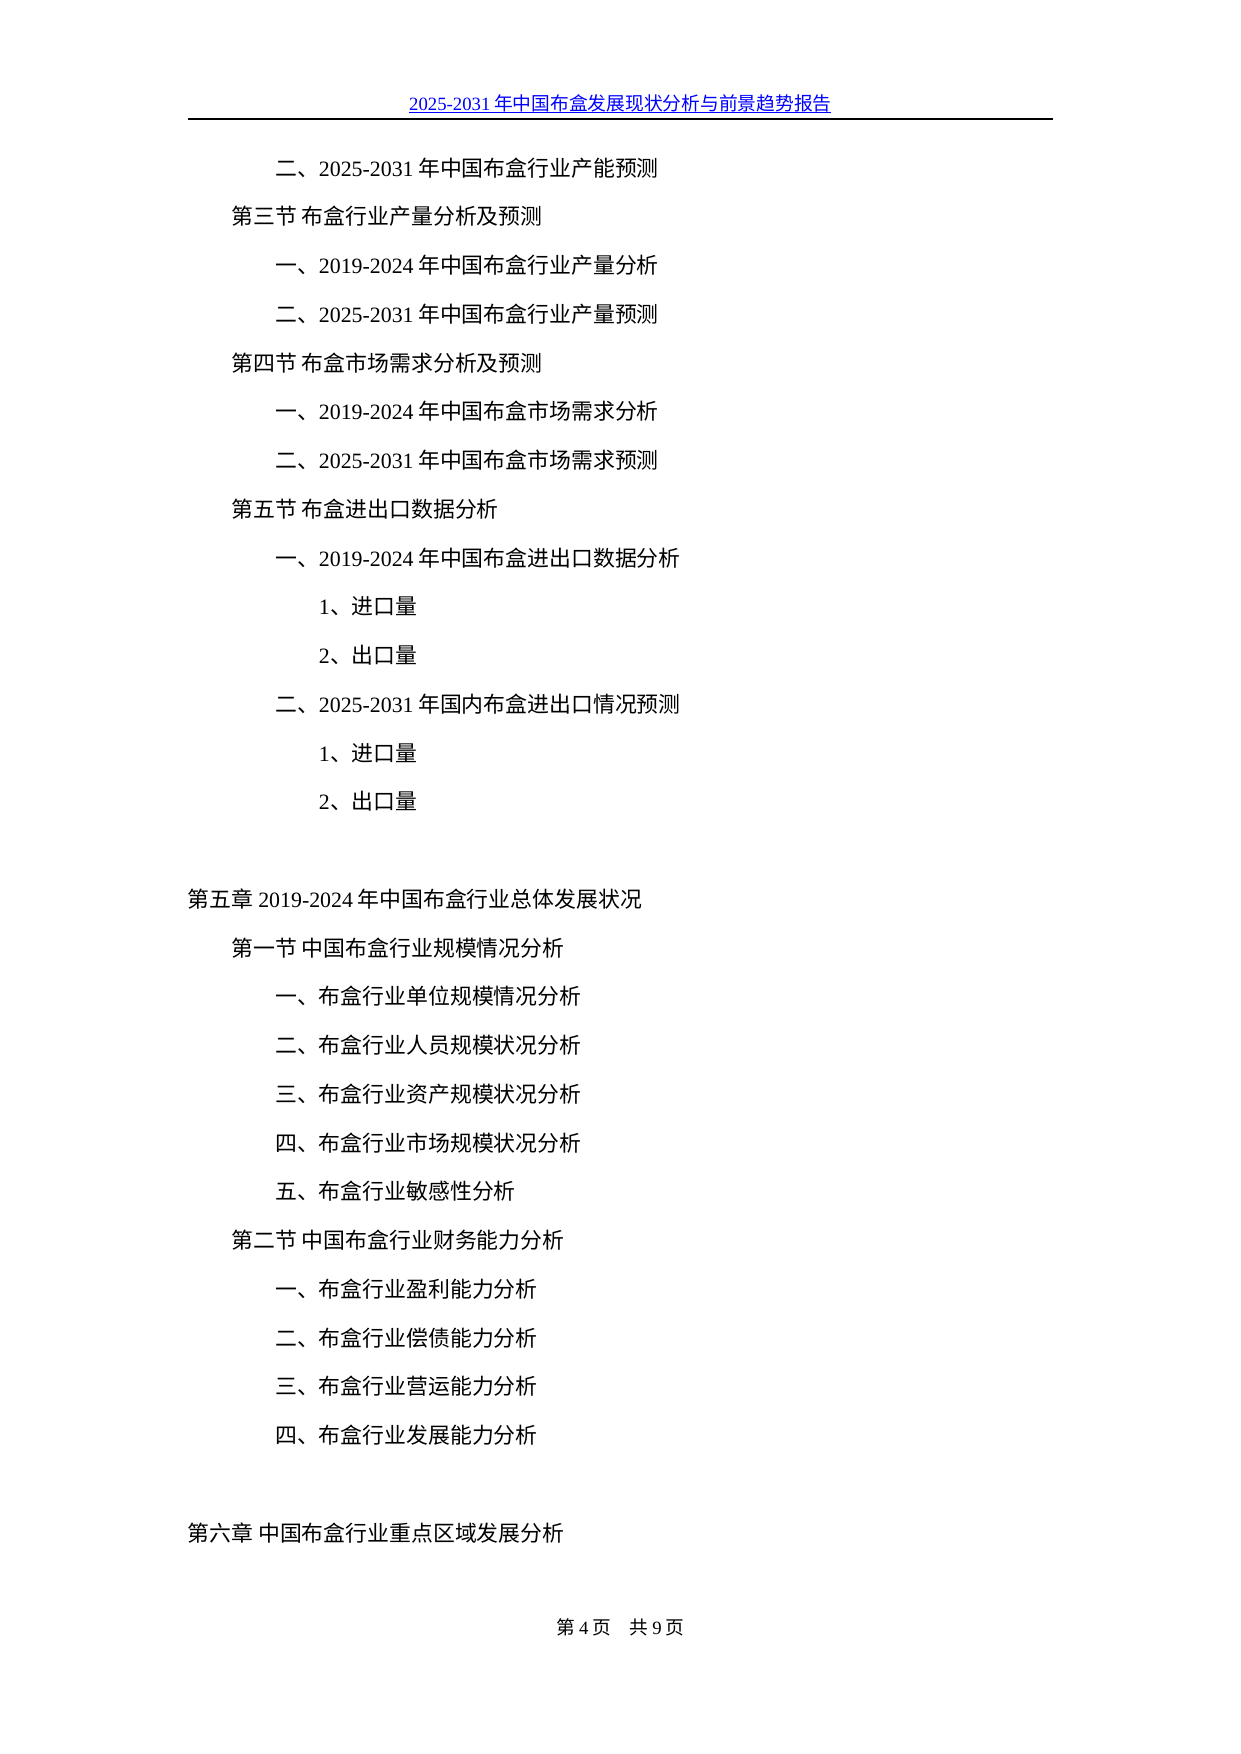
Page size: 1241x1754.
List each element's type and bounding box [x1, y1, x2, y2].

text [187, 150, 1053, 1548]
